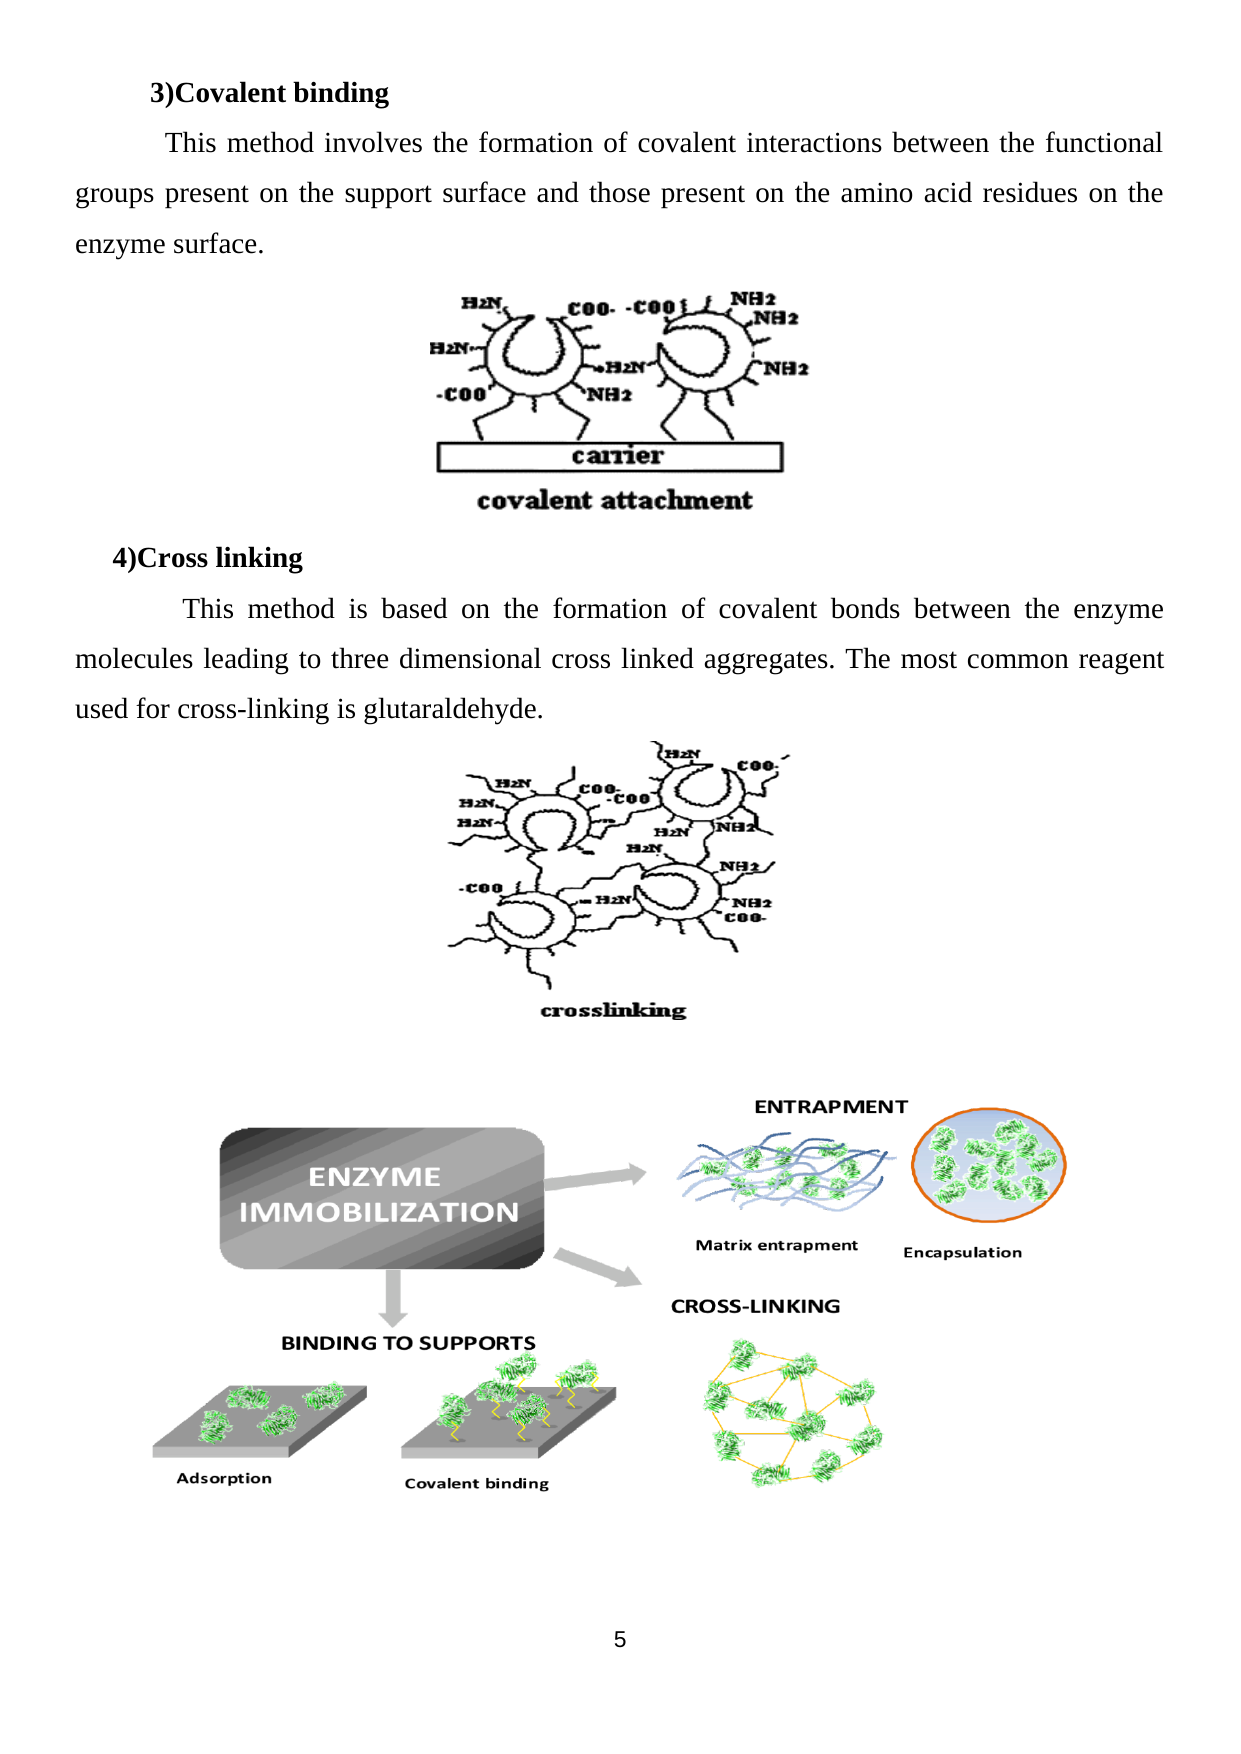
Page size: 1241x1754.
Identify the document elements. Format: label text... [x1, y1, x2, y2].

picture [152, 1083, 1088, 1503]
picture [430, 276, 811, 527]
text This method involves the formation of covalent interactions between the functional groups present on the support surface and those present on the amino acid residues on the enzyme surface. [75, 125, 1165, 259]
picture [447, 741, 794, 1020]
text 4)Cross linking [112, 541, 1165, 574]
text This method is based on the formation of covalent bonds between the enzyme molecules leading to three dimensional cross linked aggregates. The most common reagent used for cross-linking is glutaraldehyde. [75, 591, 1165, 725]
list 3)Covalent binding [150, 75, 1165, 108]
